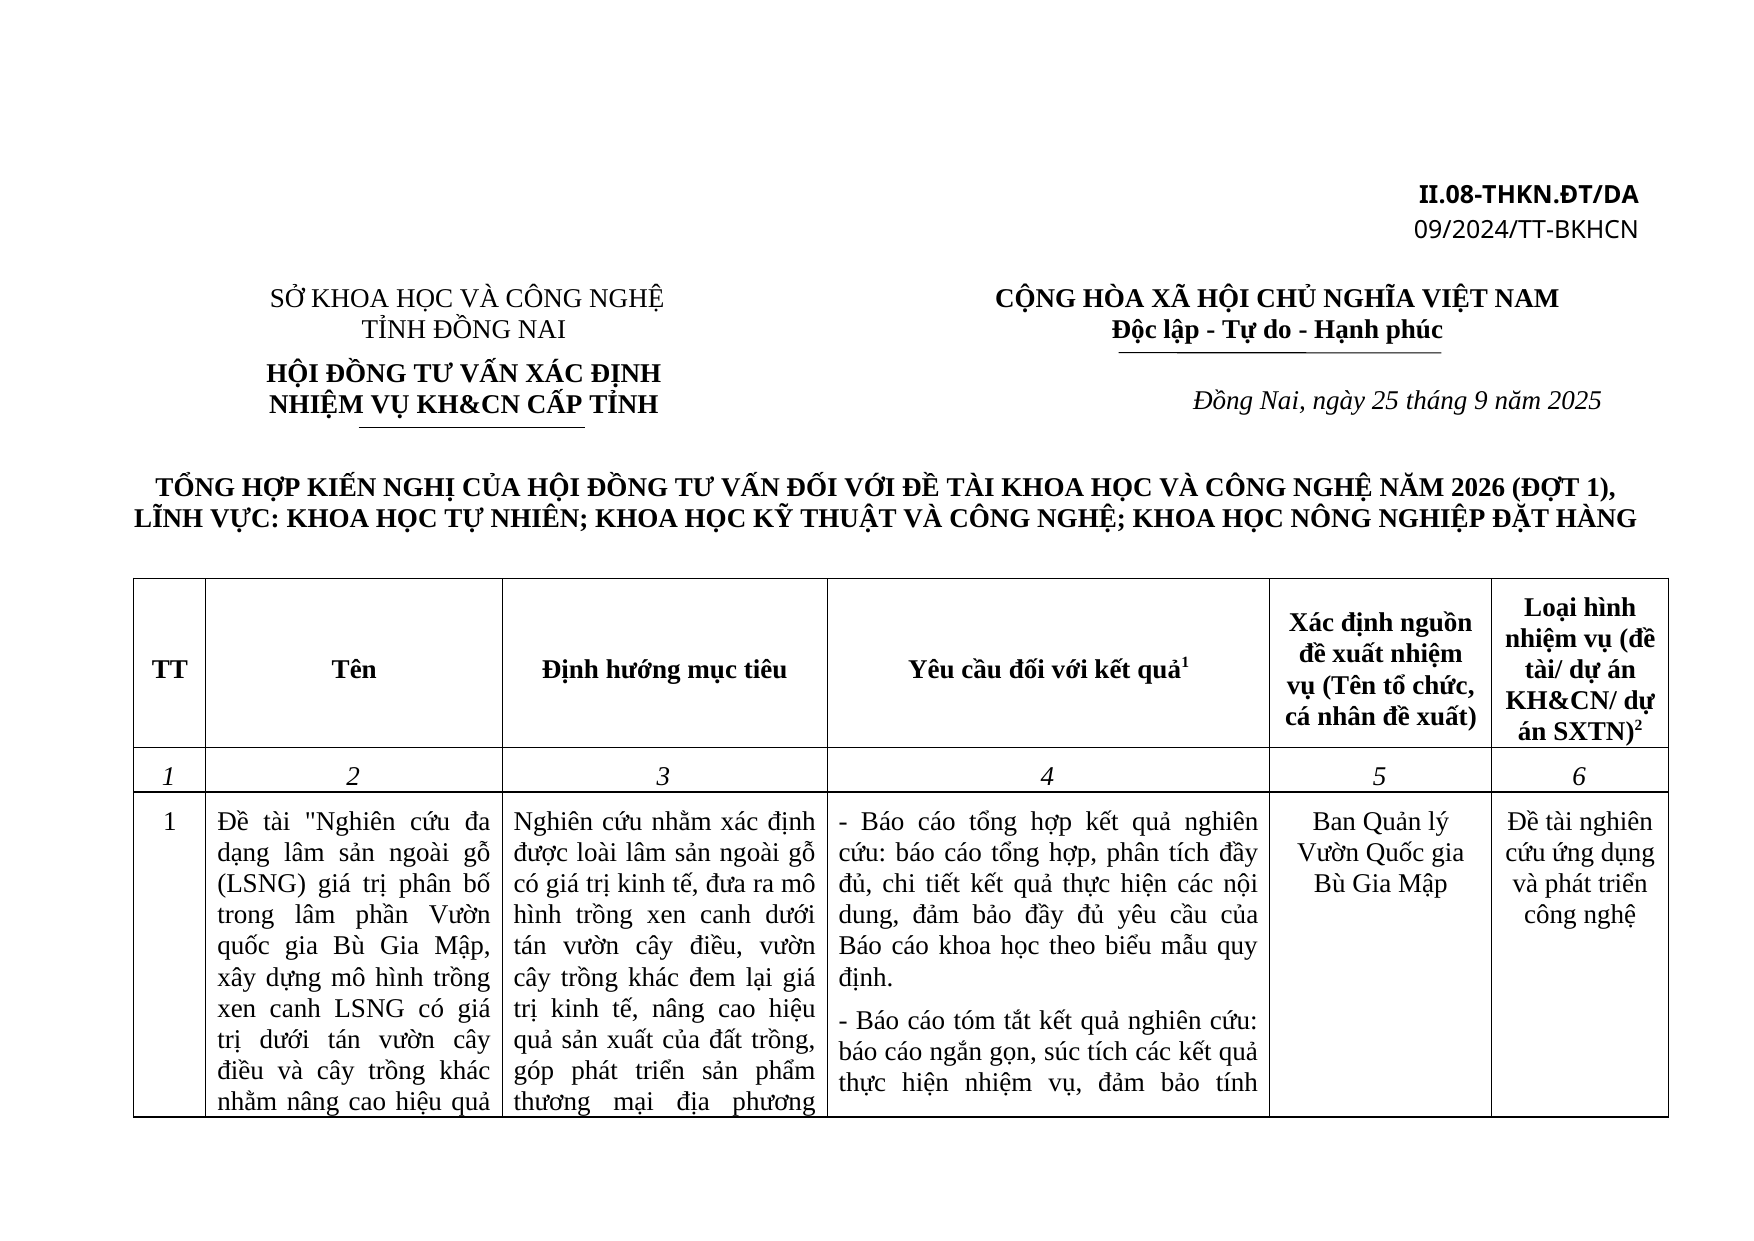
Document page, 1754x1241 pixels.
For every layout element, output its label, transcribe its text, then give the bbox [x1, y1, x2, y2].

table_cell 2 [206, 748, 502, 791]
table_header Định hướng mục tiêu [503, 579, 827, 747]
table_header TT [134, 579, 205, 747]
table_cell 1 [134, 748, 205, 791]
table_cell Đề tài nghiên cứu ứng dụng và phát triển công nghệ [1492, 793, 1668, 1116]
text 09/2024/TT-BKHCN [133, 211, 1639, 245]
table_header Xác định nguồn đề xuất nhiệm vụ (Tên tổ chức, cá nhân đề xuất) [1270, 579, 1491, 747]
text TỔNG HỢP KIẾN NGHỊ CỦA HỘI ĐỒNG TƯ VẤN ĐỐI VỚI ĐỀ TÀI KHOA HỌC VÀ CÔNG NGHỆ NĂM 2026 (ĐỢT 1), LĨNH VỰC: KHOA HỌC TỰ NHIÊN; KHOA HỌC KỸ THUẬT VÀ CÔNG NGHỆ; KHOA HỌC NÔNG NGHIỆP ĐẶT HÀNG [133, 471, 1639, 534]
table_header Loại hình nhiệm vụ (đề tài/ dự án KH&CN/ dự án SXTN)2 [1492, 579, 1668, 747]
table_header SỞ KHOA HỌC VÀ CÔNG NGHỆ TỈNH ĐỒNG NAI HỘI ĐỒNG TƯ VẤN XÁC ĐỊNH NHIỆM VỤ KH&CN CẤP TỈNH [130, 282, 797, 459]
table_cell 3 [503, 748, 827, 791]
table_header Yêu cầu đối với kết quả1 [828, 579, 1269, 747]
text II.08-THKN.ĐT/DA [133, 177, 1639, 211]
table_cell 6 [1492, 748, 1668, 791]
table_cell 5 [1270, 748, 1491, 791]
table_header CỘNG HÒA XÃ HỘI CHỦ NGHĨA VIỆT NAM Độc lập - Tự do - Hạnh phúc Đồng Nai, ngày 25 tháng 9 năm 2025 [797, 282, 1754, 459]
table_cell 1 [134, 793, 205, 1116]
table_cell 4 [828, 748, 1269, 791]
table_header Tên [206, 579, 502, 747]
table_cell Ban Quản lý Vườn Quốc gia Bù Gia Mập [1270, 793, 1491, 1116]
